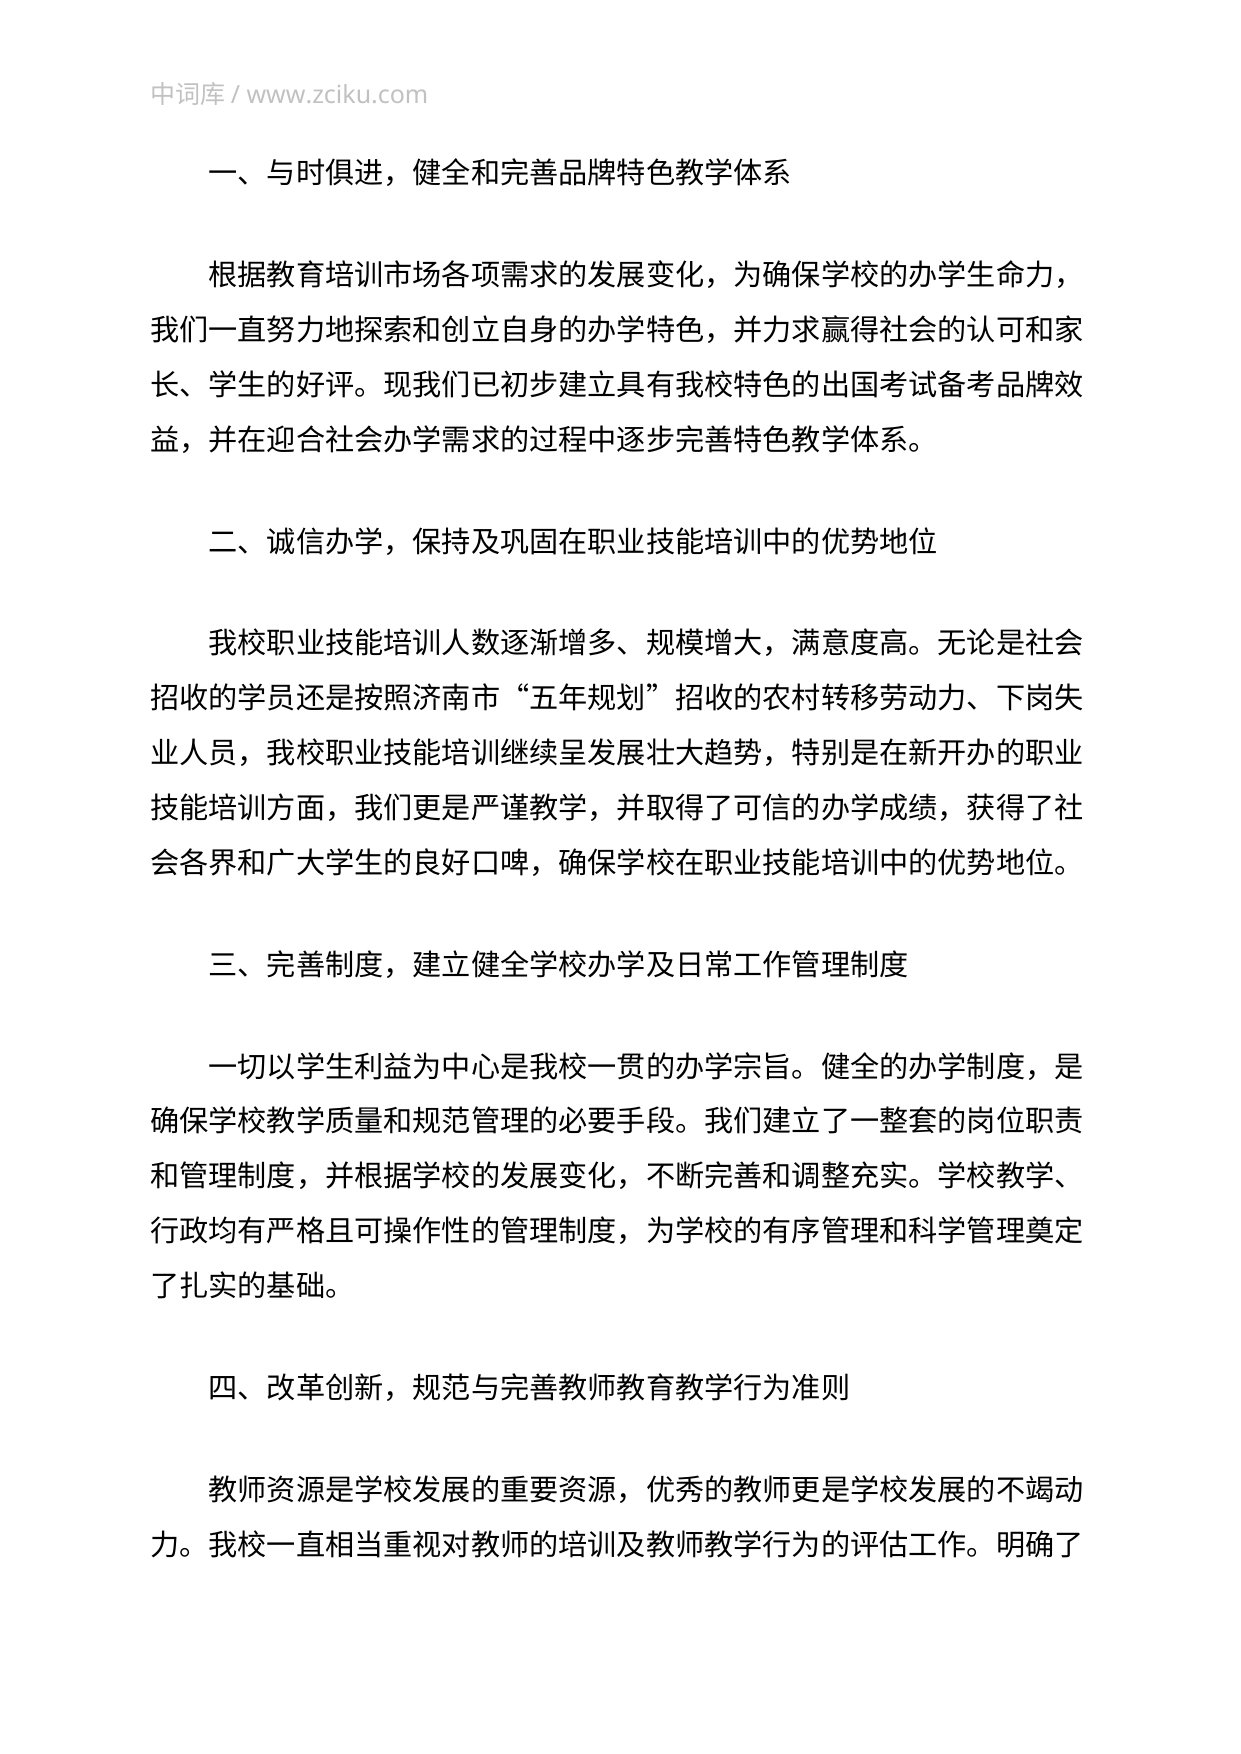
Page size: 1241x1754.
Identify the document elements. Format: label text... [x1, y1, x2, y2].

text 三、完善制度，建立健全学校办学及日常工作管理制度 [150, 941, 1090, 984]
text 根据教育培训市场各项需求的发展变化，为确保学校的办学生命力，我们一直努力地探索和创立自身的办学特色，并力求赢得社会的认可和家长、学生的好评。现我们已初步建立具有我校特色的出国考试备考品牌效益，并在迎合社会办学需求的过程中逐步完善特色教学体系。 [150, 252, 1090, 459]
text 一、与时俱进，健全和完善品牌特色教学体系 [150, 150, 1090, 192]
text 一切以学生利益为中心是我校一贯的办学宗旨。健全的办学制度，是确保学校教学质量和规范管理的必要手段。我们建立了一整套的岗位职责和管理制度，并根据学校的发展变化，不断完善和调整充实。学校教学、行政均有严格且可操作性的管理制度，为学校的有序管理和科学管理奠定了扎实的基础。 [150, 1043, 1090, 1305]
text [150, 1466, 1090, 1563]
text 四、改革创新，规范与完善教师教育教学行为准则 [150, 1364, 1090, 1407]
text 我校职业技能培训人数逐渐增多、规模增大，满意度高。无论是社会招收的学员还是按照济南市“五年规划”招收的农村转移劳动力、下岗失业人员，我校职业技能培训继续呈发展壮大趋势，特别是在新开办的职业技能培训方面，我们更是严谨教学，并取得了可信的办学成绩，获得了社会各界和广大学生的良好口啤，确保学校在职业技能培训中的优势地位。 [150, 620, 1090, 882]
text 二、诚信办学，保持及巩固在职业技能培训中的优势地位 [150, 518, 1090, 561]
